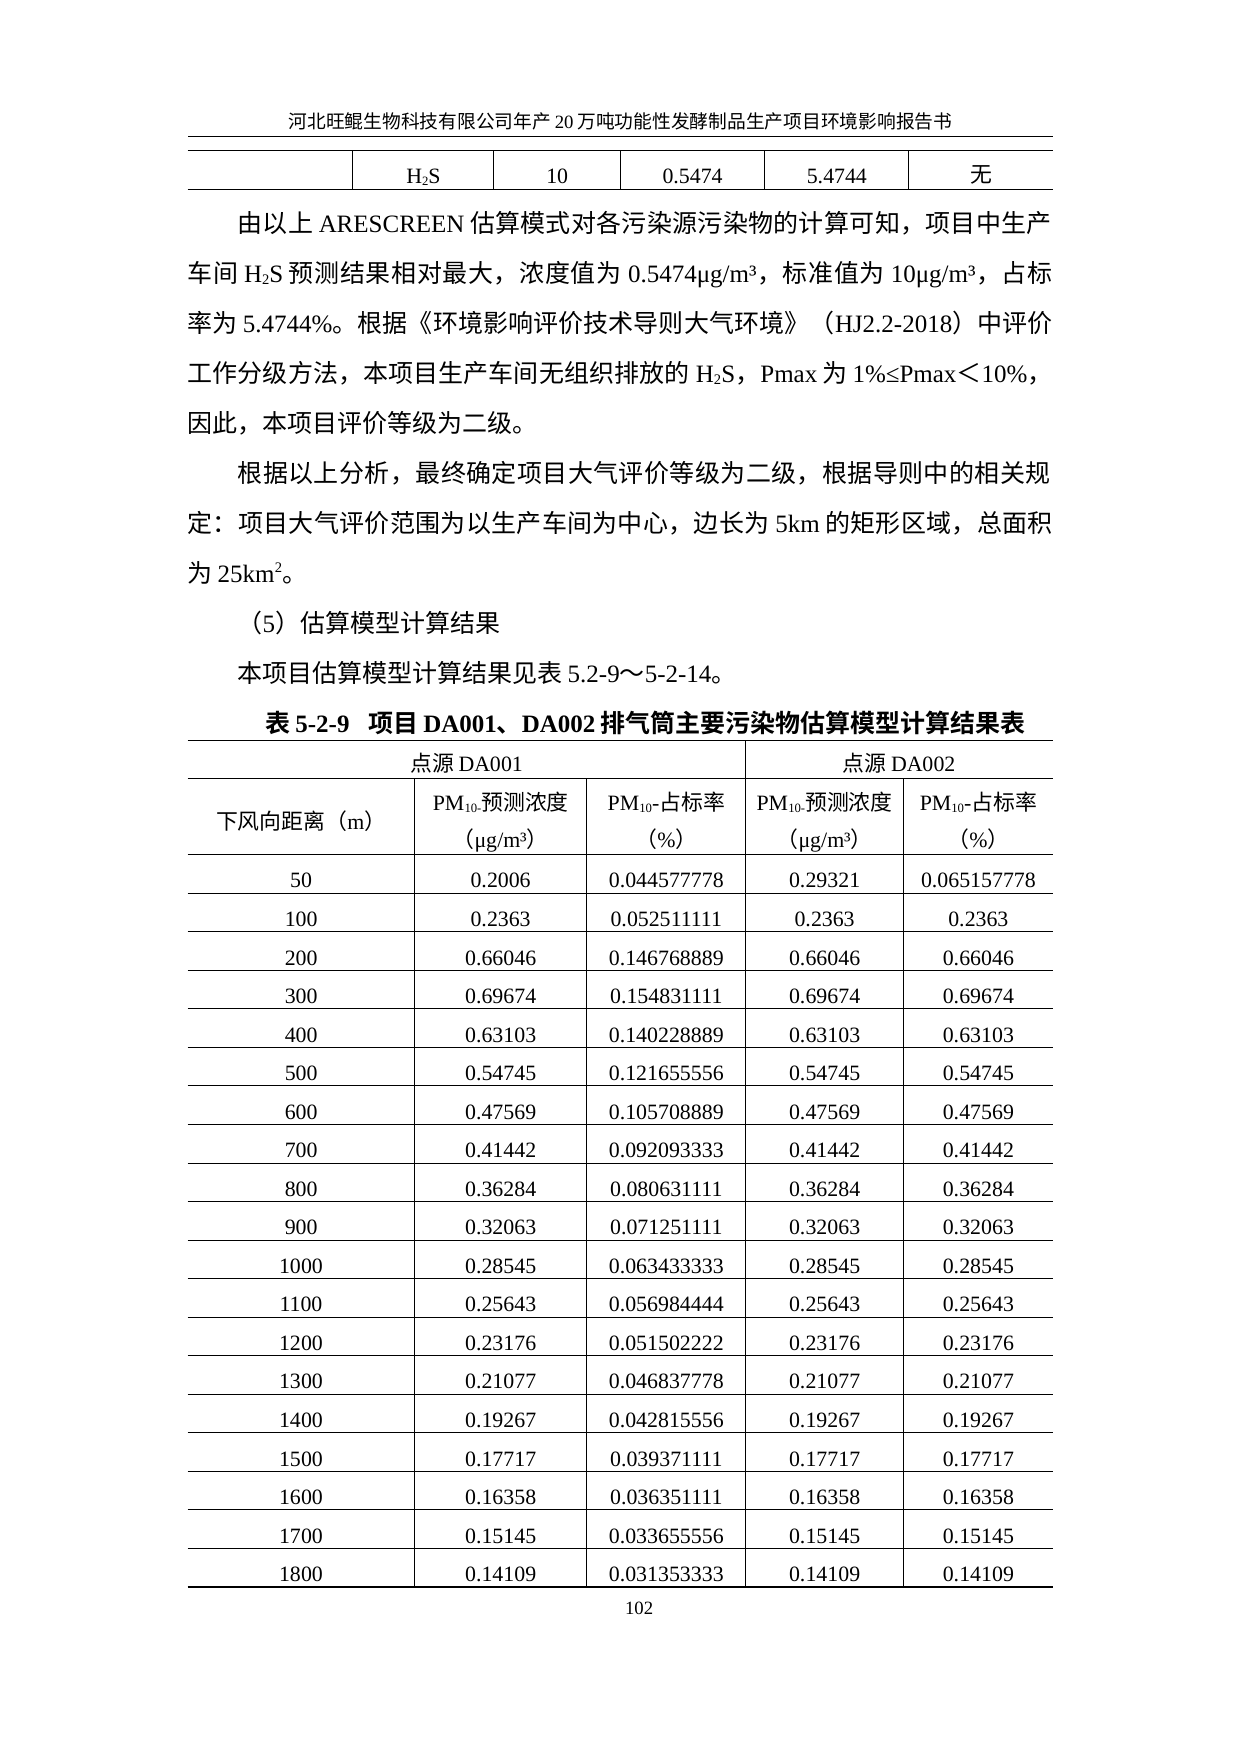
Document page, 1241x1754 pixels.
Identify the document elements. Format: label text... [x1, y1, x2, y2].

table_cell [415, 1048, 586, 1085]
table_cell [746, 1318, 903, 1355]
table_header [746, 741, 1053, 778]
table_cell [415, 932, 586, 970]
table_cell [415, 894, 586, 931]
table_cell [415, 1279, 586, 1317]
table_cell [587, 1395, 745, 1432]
text 本项目估算模型计算结果见表5.2-9～5-2-14。 [187, 639, 1053, 689]
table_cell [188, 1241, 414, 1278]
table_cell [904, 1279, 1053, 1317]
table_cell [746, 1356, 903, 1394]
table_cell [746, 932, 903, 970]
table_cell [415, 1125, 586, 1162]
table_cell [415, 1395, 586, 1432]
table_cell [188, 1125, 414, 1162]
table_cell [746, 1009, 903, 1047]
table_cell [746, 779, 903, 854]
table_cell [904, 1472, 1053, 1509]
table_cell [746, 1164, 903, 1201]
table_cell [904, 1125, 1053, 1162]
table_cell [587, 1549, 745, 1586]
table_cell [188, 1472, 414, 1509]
text 根据以上分析，最终确定项目大气评价等级为二级，根据导则中的相关规定：项目大气评价范围为以生产车间为中心，边长为5km的矩形区域，总面积为25km2。 [187, 439, 1053, 589]
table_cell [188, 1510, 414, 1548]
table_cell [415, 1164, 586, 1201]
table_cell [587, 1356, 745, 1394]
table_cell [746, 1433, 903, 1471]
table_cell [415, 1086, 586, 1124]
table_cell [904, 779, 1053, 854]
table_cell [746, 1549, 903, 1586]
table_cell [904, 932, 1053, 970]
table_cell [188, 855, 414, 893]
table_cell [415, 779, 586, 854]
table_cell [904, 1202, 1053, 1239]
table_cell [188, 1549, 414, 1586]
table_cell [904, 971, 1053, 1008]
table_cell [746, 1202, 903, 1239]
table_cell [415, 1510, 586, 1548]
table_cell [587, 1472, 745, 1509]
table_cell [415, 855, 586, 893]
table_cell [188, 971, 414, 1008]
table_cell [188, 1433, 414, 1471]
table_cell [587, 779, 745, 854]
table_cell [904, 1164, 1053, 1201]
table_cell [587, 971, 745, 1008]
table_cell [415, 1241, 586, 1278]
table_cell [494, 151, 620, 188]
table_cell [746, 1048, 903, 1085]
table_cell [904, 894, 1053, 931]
text 由以上ARESCREEN估算模式对各污染源污染物的计算可知，项目中生产车间H2S预测结果相对最大，浓度值为0.5474μg/m³，标准值为10μg/m³，占标率为5.4744%。根据《环境影响评价技术导则大气环境》（HJ2.2-2018）中评价工作分级方法，本项目生产车间无组织排放的H2S，Pmax为1%≤Pmax＜10%，因此，本项目评价等级为二级。 [187, 190, 1053, 439]
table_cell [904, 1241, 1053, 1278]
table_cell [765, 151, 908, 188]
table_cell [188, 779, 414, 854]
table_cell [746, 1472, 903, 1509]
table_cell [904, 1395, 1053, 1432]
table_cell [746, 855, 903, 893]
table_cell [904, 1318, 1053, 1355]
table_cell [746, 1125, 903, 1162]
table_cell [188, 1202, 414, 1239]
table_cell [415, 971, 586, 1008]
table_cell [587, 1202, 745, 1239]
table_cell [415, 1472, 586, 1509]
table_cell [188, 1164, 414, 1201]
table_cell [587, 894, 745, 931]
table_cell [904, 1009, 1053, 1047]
text （5）估算模型计算结果 [187, 589, 1053, 639]
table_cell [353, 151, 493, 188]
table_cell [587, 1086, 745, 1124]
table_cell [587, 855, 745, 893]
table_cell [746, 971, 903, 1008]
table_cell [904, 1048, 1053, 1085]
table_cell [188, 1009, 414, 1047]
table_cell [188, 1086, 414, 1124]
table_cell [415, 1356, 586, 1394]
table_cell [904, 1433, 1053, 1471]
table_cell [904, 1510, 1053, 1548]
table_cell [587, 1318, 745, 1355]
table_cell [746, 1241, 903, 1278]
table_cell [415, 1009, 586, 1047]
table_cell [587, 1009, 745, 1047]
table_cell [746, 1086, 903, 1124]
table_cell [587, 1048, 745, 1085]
text 表5-2-9 项目DA001、DA002排气筒主要污染物估算模型计算结果表 [187, 689, 1053, 739]
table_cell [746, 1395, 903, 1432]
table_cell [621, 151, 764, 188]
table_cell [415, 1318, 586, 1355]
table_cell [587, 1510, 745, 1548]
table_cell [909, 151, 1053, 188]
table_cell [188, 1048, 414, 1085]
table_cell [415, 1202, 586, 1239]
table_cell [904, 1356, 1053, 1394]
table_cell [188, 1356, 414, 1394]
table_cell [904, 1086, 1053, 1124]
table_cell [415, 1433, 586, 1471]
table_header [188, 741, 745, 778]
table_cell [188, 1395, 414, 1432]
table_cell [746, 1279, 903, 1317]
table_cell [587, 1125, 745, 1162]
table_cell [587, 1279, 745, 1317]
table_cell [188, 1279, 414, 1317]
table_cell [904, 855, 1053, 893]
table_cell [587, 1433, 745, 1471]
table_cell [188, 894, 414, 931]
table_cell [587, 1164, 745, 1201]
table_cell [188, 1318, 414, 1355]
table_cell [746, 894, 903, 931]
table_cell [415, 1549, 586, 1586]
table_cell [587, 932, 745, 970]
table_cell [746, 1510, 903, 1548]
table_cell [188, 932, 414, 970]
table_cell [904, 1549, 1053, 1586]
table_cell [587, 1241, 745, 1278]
